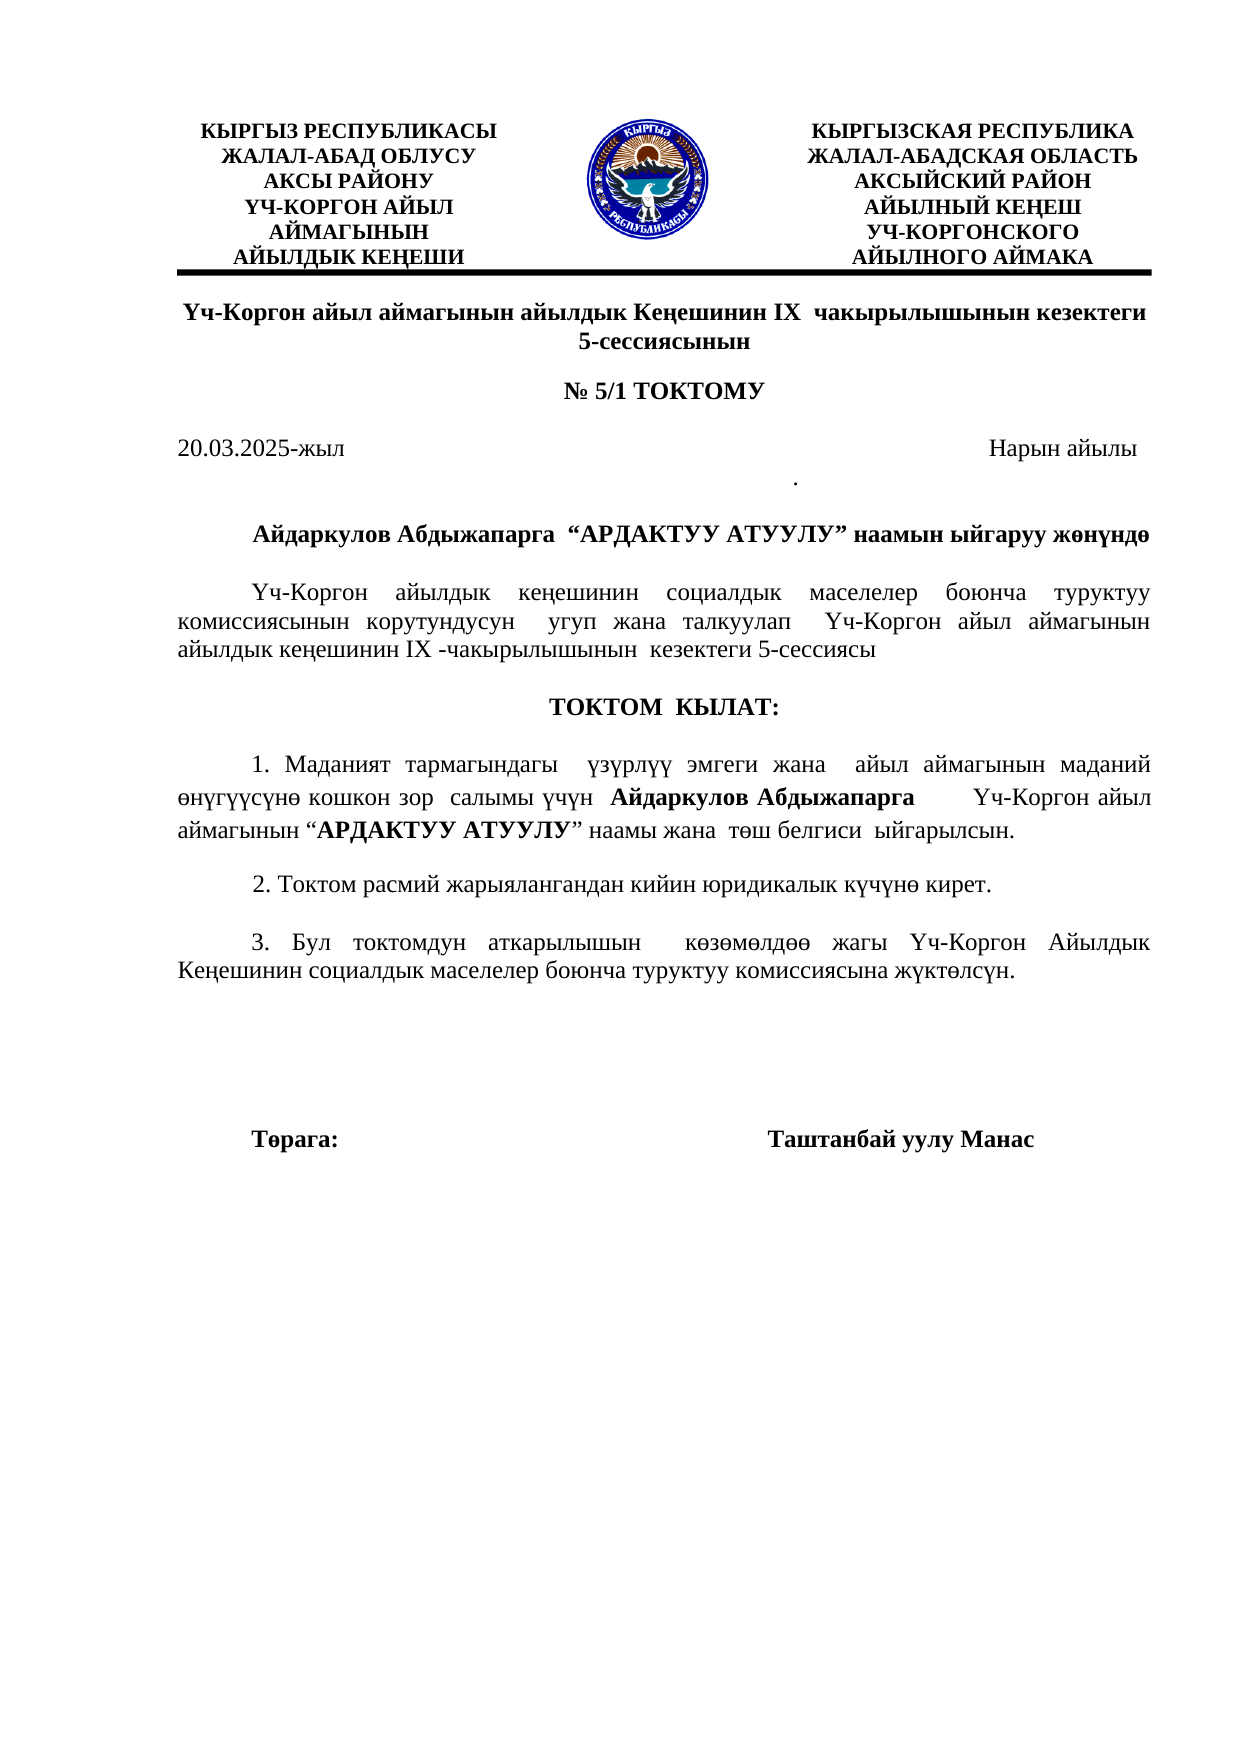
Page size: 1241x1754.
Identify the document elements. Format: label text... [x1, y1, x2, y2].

text 1. Маданият тармагындагы үзүрлүү эмгеги жана айыл аймагынын маданий өнүгүүсүнө кошкон зор салымы үчүн Айдаркулов Абдыжапарга Үч-Коргон айыл аймагынын “АРДАКТУУ АТУУЛУ” наамы жана төш белгиси ыйгарылсын. [177, 749, 1152, 844]
text Үч-Коргон айыл аймагынын айылдык Кеңешинин IX чакырылышынын кезектеги 5-сессиясынын [177, 297, 1152, 355]
text Айдаркулов Абдыжапарга “АРДАКТУУ АТУУЛУ” наамын ыйгаруу жөнүндө [177, 519, 1152, 548]
table_header КЫРГЫЗ РЕСПУБЛИКАСЫ ЖАЛАЛ-АБАД ОБЛУСУ АКСЫ РАЙОНУ ҮЧ-КОРГОН АЙЫЛ АЙМАГЫНЫН АЙЫЛДЫК КЕҢЕШИ [166, 118, 531, 269]
text 2. Токтом расмий жарыялангандан кийин юридикалык күчүнө кирет. [177, 869, 1152, 898]
text Үч-Коргон айылдык кеңешинин социалдык маселелер боюнча туруктуу комиссиясынын корутундусун угуп жана талкуулап Үч-Коргон айыл аймагынын айылдык кеңешинин IX -чакырылышынын кезектеги 5-сессиясы [177, 577, 1152, 663]
table_header КЫРГЫЗСКАЯ РЕСПУБЛИКА ЖАЛАЛ-АБАДСКАЯ ОБЛАСТЬ АКСЫЙСКИЙ РАЙОН АЙЫЛНЫЙ КЕҢЕШ УЧ-КОРГОНСКОГО АЙЫЛНОГО АЙМАКА [783, 118, 1163, 269]
text 20.03.2025-жыл Нарын айылы . [177, 433, 1152, 491]
text ТОКТОМ КЫЛАТ: [177, 692, 1152, 721]
picture [583, 118, 709, 240]
text Төрага: Таштанбай уулу Манас [177, 1124, 1152, 1152]
table_header [531, 118, 782, 269]
text № 5/1 ТОКТОМУ [177, 376, 1152, 404]
text 3. Бул токтомдун аткарылышын көзөмөлдөө жагы Үч-Коргон Айылдык Кеңешинин социалдык маселелер боюнча туруктуу комиссиясына жүктөлсүн. [177, 927, 1152, 984]
